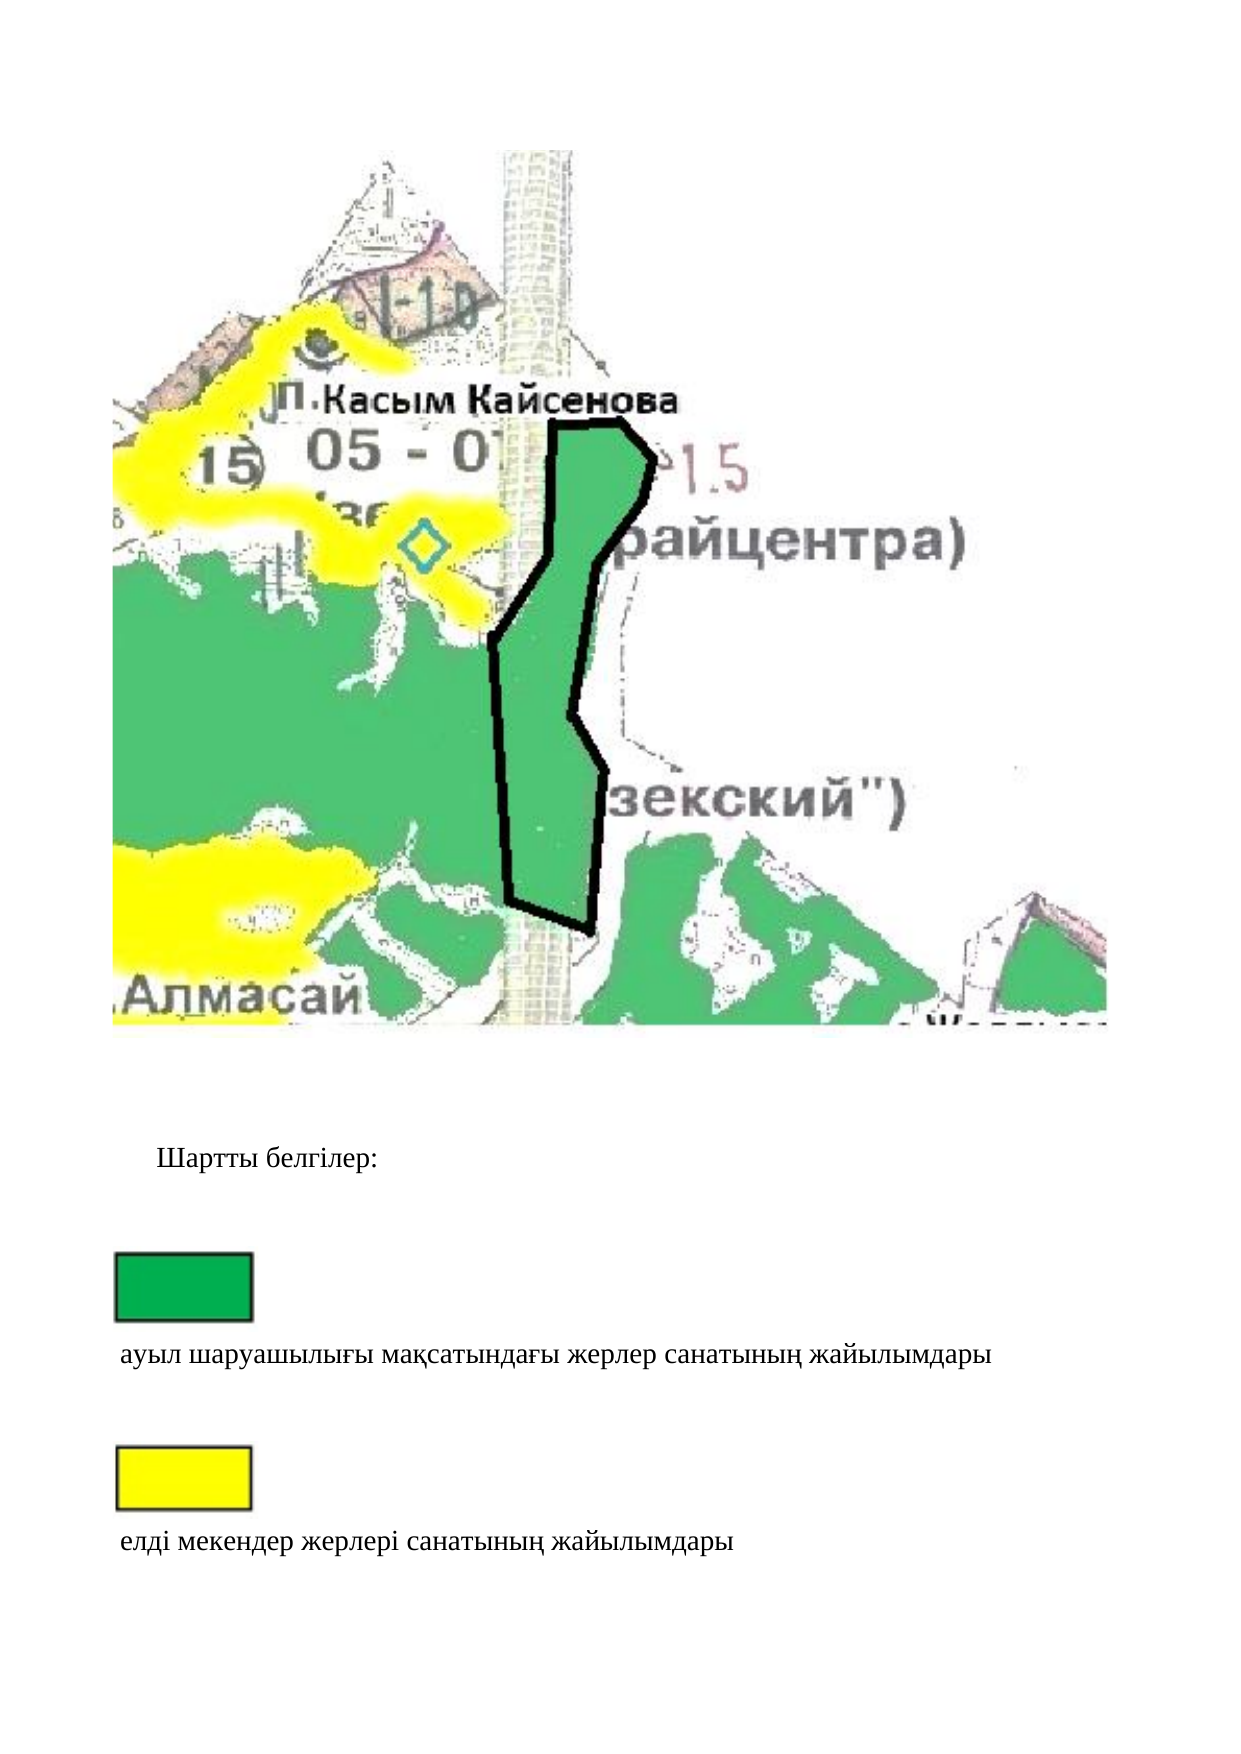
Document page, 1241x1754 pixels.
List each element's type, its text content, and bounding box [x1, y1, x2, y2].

picture [112, 1246, 259, 1332]
text елді мекендер жерлері санатының жайылымдары [112, 1523, 1128, 1587]
picture [112, 1441, 259, 1519]
picture [112, 150, 1109, 1038]
text ауыл шаруашылығы мақсатындағы жерлер санатының жайылымдары [112, 1336, 1128, 1438]
text Шартты белгілер: [112, 1140, 1128, 1174]
